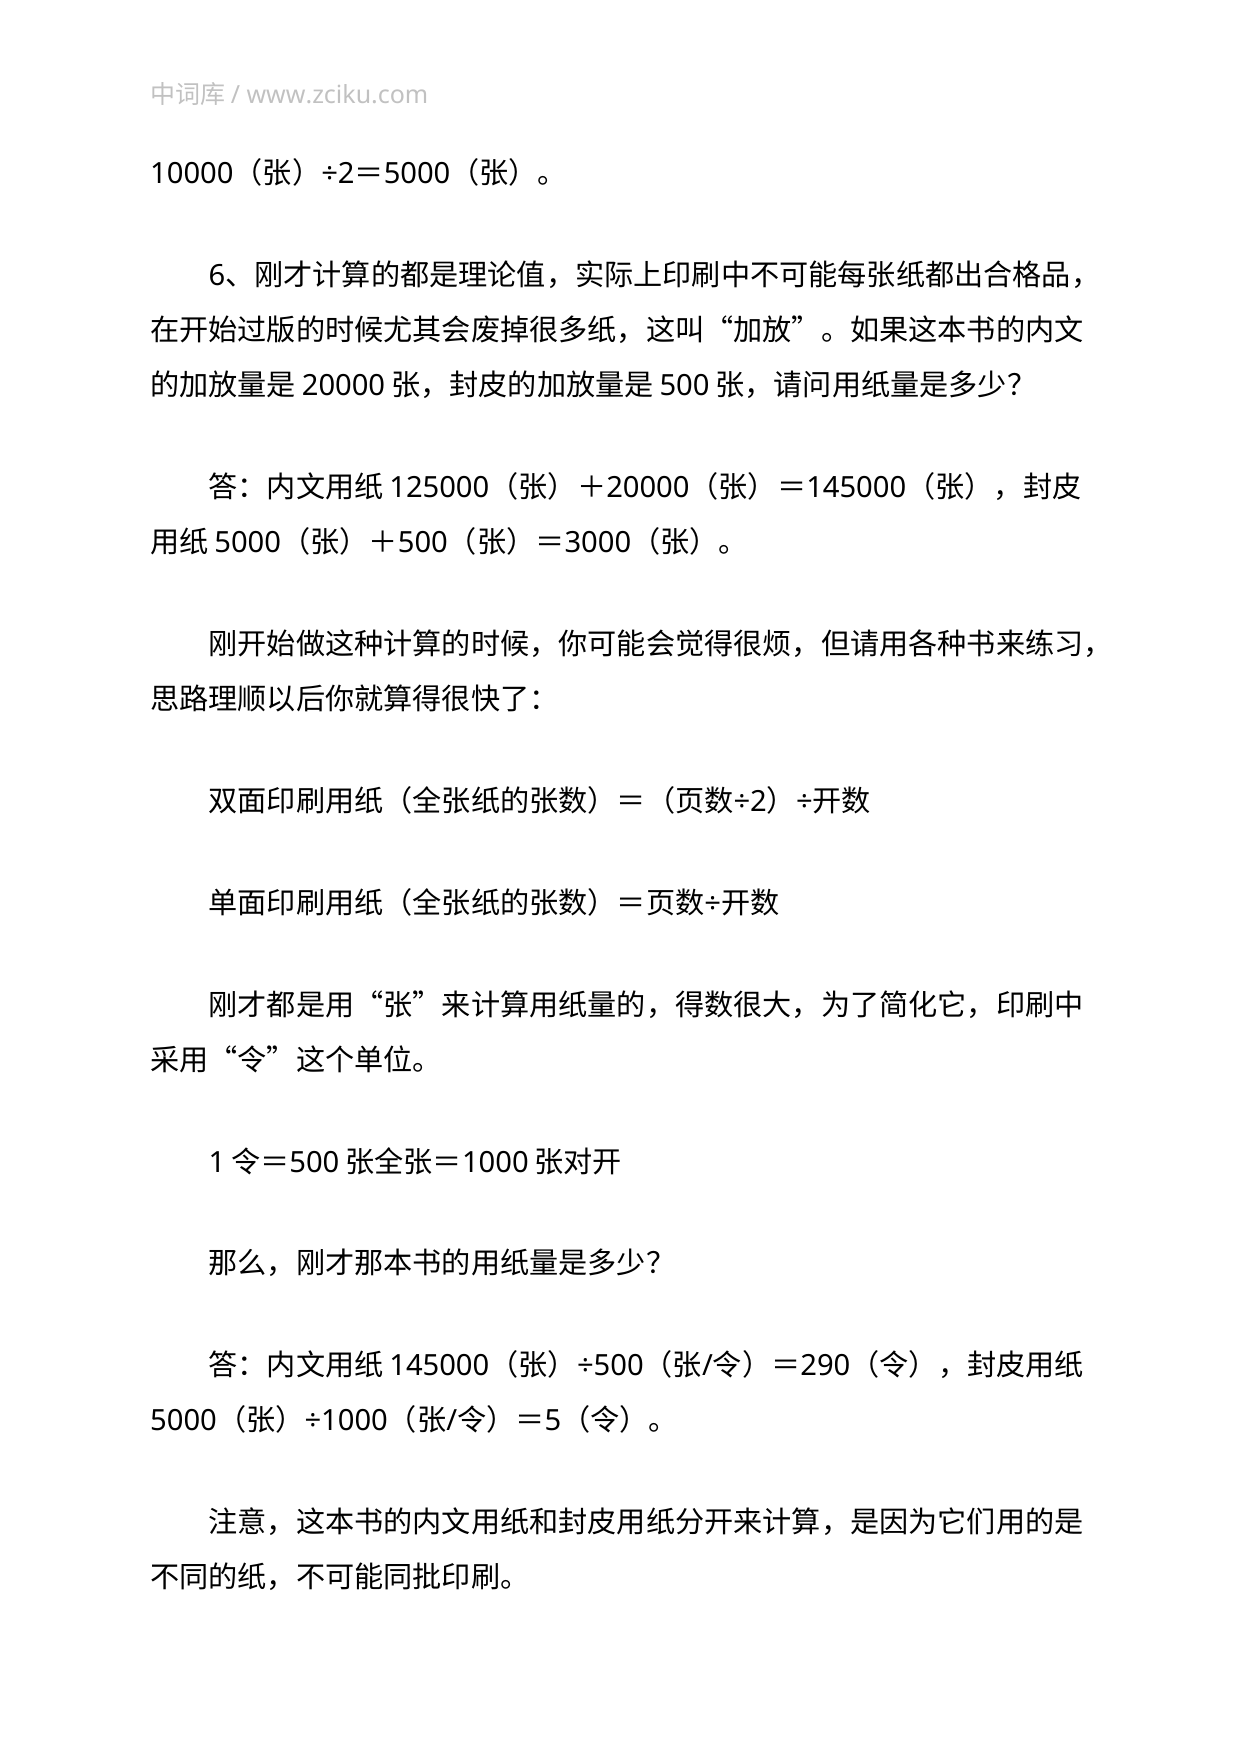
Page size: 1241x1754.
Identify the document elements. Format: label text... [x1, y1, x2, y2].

text 那么，刚才那本书的用纸量是多少？ [150, 1240, 1090, 1282]
text 6、刚才计算的都是理论值，实际上印刷中不可能每张纸都出合格品，在开始过版的时候尤其会废掉很多纸，这叫“加放”。如果这本书的内文的加放量是20000张，封皮的加放量是500张，请问用纸量是多少？ [150, 252, 1090, 404]
text 1令＝500张全张＝1000张对开 [150, 1138, 1090, 1181]
text 双面印刷用纸（全张纸的张数）＝（页数÷2）÷开数 [150, 777, 1090, 820]
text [150, 150, 1090, 192]
text 答：内文用纸145000（张）÷500（张/令）＝290（令），封皮用纸5000（张）÷1000（张/令）＝5（令）。 [150, 1342, 1090, 1439]
text 注意，这本书的内文用纸和封皮用纸分开来计算，是因为它们用的是不同的纸，不可能同批印刷。 [150, 1499, 1090, 1596]
text 刚开始做这种计算的时候，你可能会觉得很烦，但请用各种书来练习，思路理顺以后你就算得很快了： [150, 621, 1090, 718]
text 答：内文用纸125000（张）＋20000（张）＝145000（张），封皮用纸5000（张）＋500（张）＝3000（张）。 [150, 464, 1090, 561]
text 刚才都是用“张”来计算用纸量的，得数很大，为了简化它，印刷中采用“令”这个单位。 [150, 981, 1090, 1079]
text 单面印刷用纸（全张纸的张数）＝页数÷开数 [150, 879, 1090, 922]
